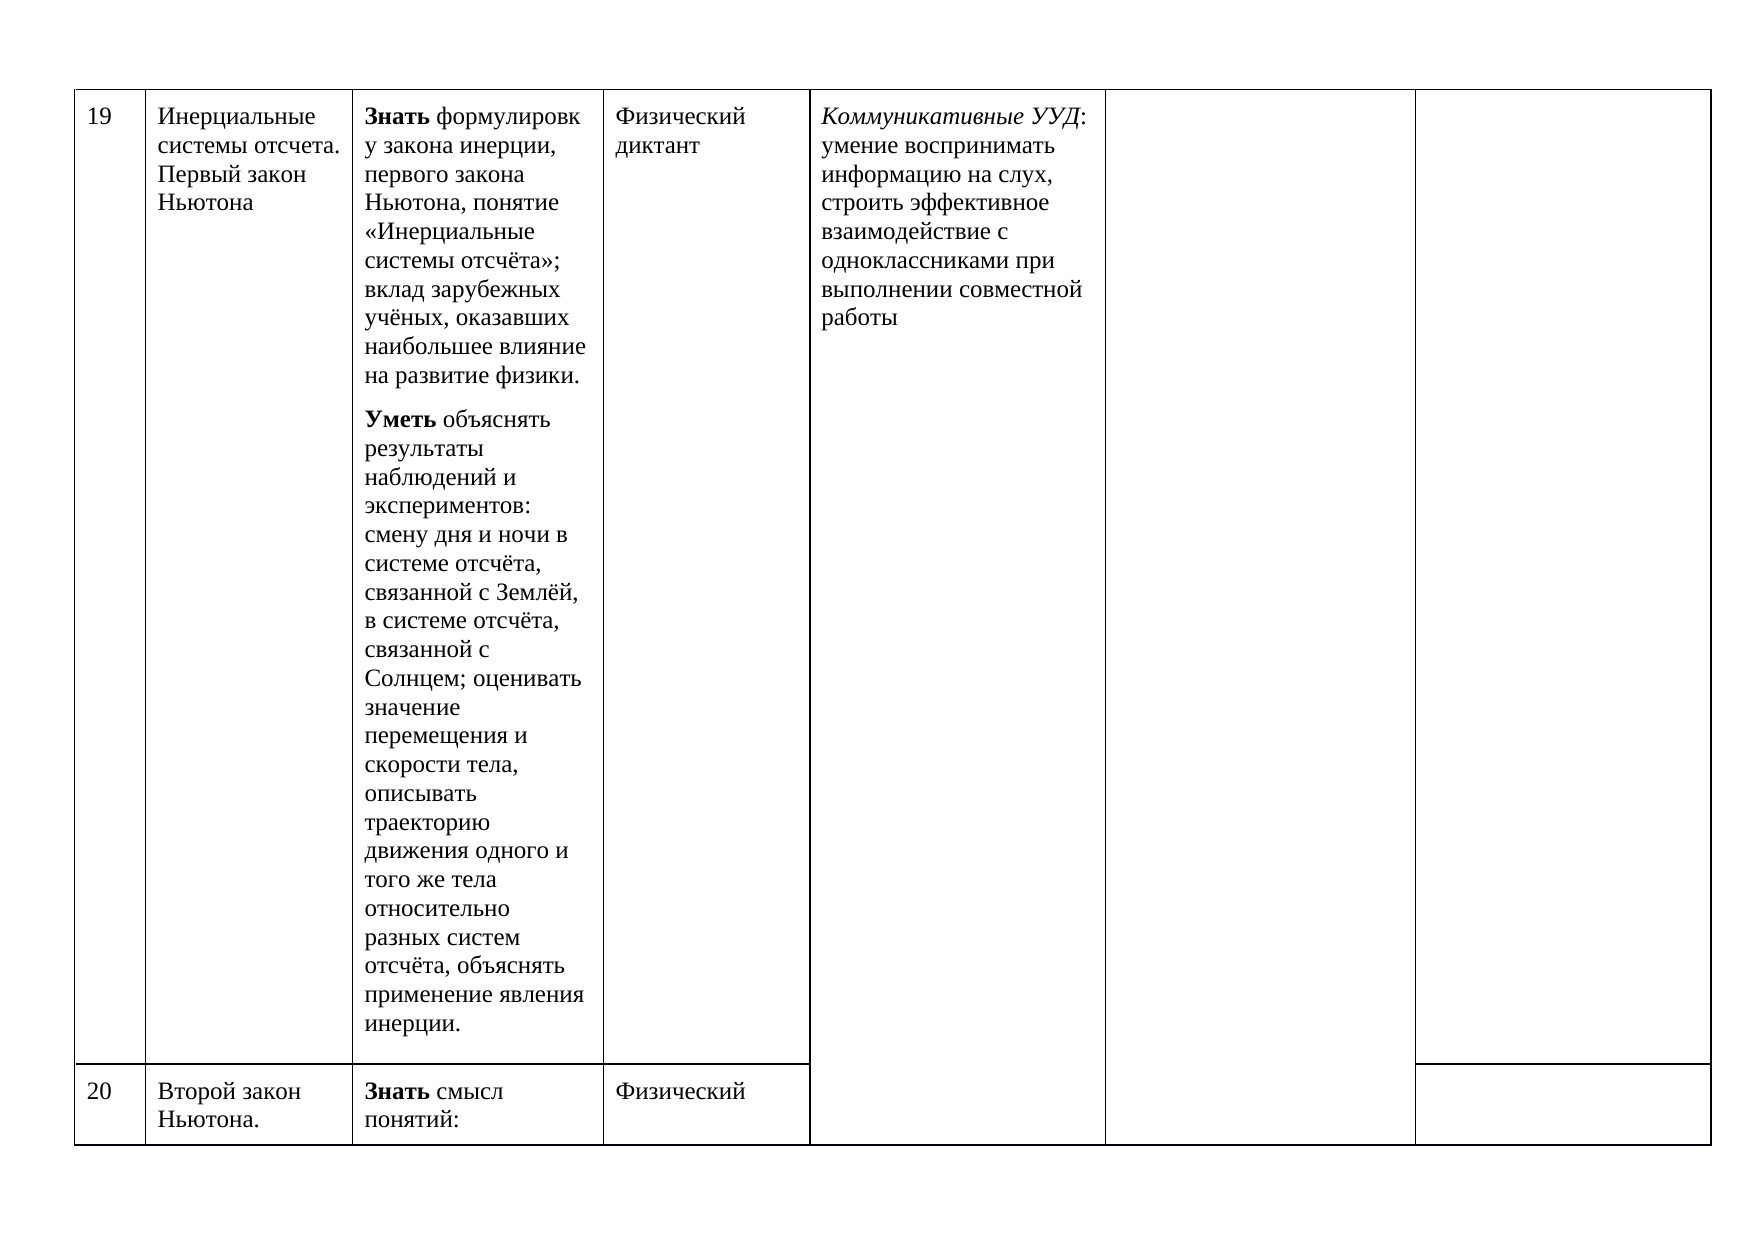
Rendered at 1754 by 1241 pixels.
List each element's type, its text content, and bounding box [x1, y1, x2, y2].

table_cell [353, 1065, 603, 1144]
table_cell Инерциальные системы отсчета. Первый закон Ньютона [146, 90, 352, 1063]
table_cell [146, 1065, 352, 1144]
table_cell Знать формулировку закона инерции, первого закона Ньютона, понятие «Инерциальные системы отсчёта»; вклад зарубежных учёных, оказавших наибольшее влияние на развитие физики. Уметь объяснять результаты наблюдений и экспериментов: смену дня и ночи в системе отсчёта, связанной с Землёй, в системе отсчёта, связанной с Солнцем; оценивать значение перемещения и скорости тела, описывать траекторию движения одного и того же тела относительно разных систем отсчёта, объяснять применение явления инерции. [353, 90, 603, 1063]
table_cell 19 [75, 90, 145, 1063]
table_cell [1416, 1065, 1710, 1144]
table_cell [1416, 90, 1710, 1063]
table_cell Физический диктант [604, 90, 809, 1063]
table_cell Физический диктант [604, 1065, 809, 1144]
table_cell 20 [75, 1064, 145, 1144]
